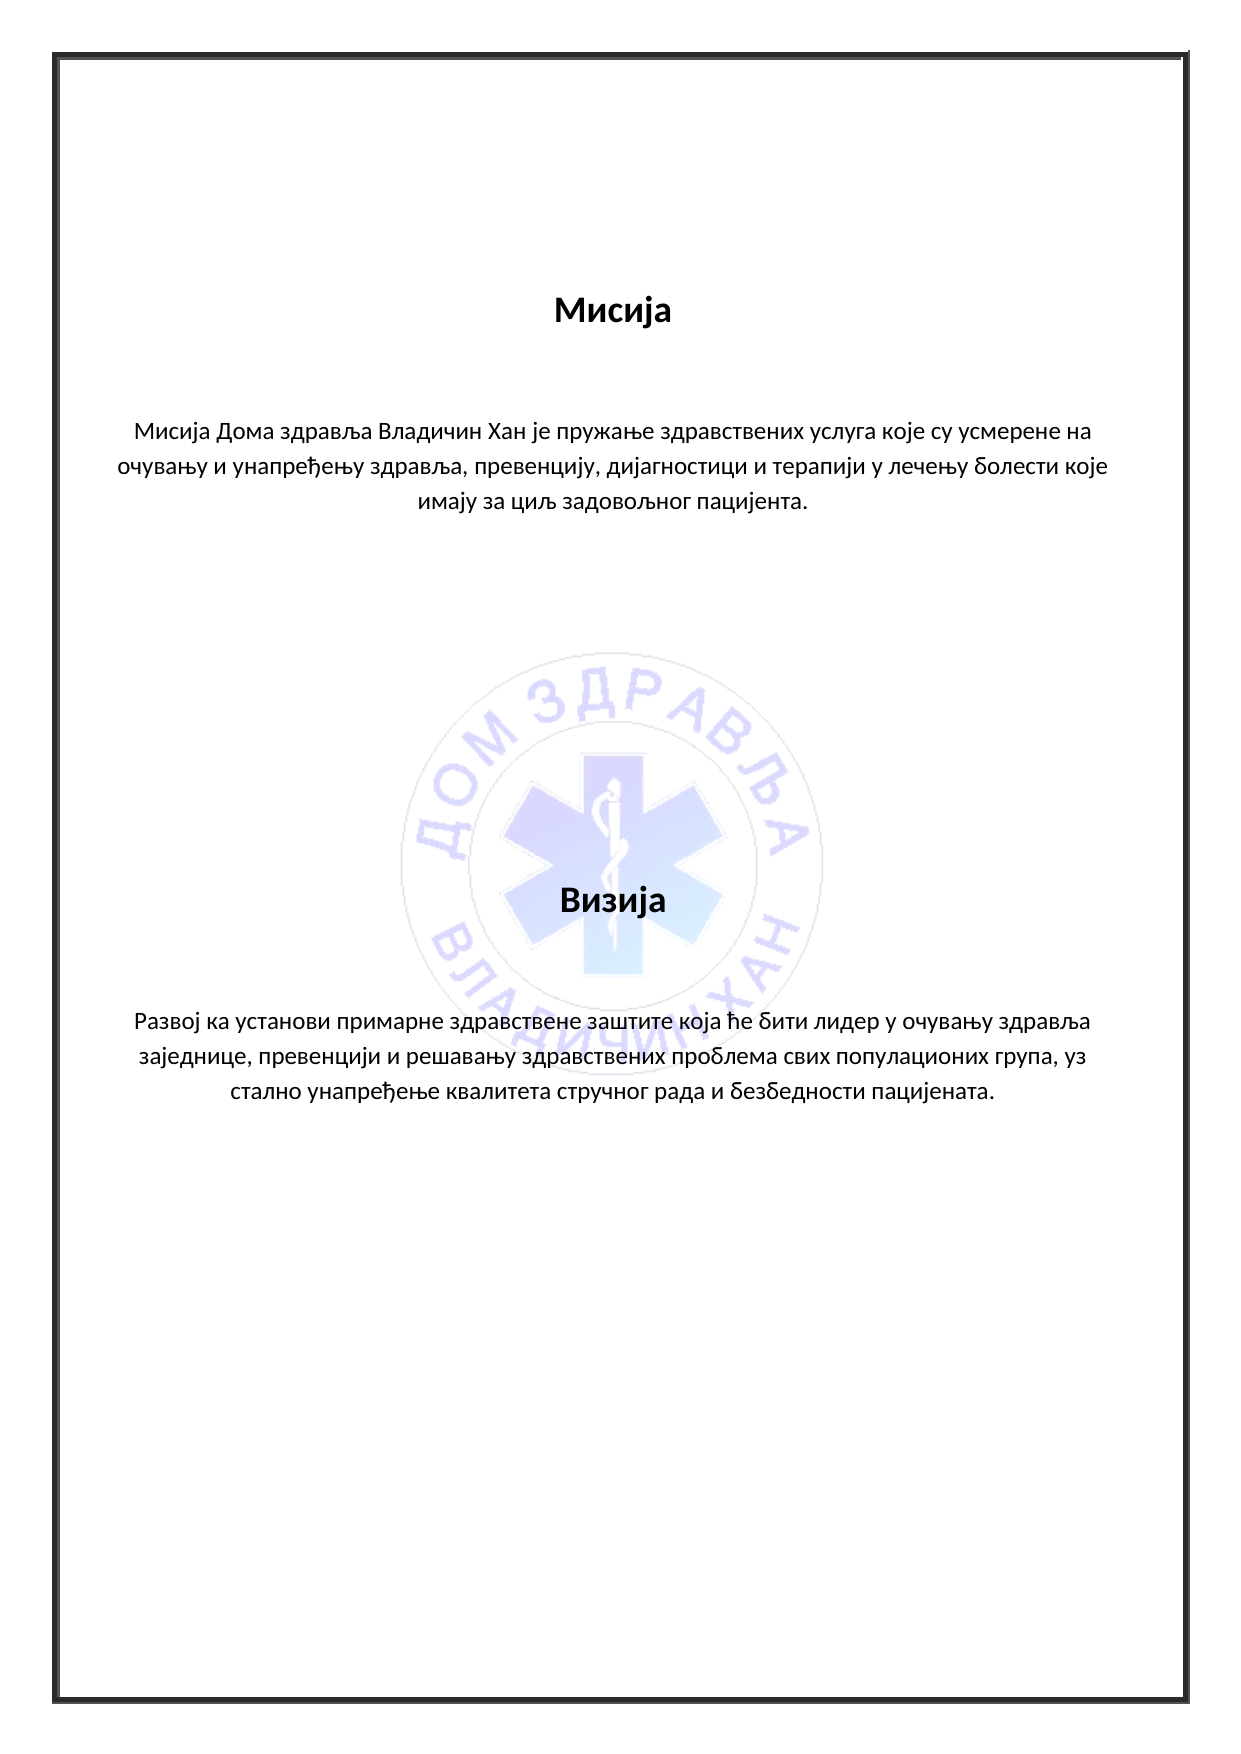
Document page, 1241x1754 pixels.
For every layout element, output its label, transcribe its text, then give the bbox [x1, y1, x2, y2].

text Мисија Дома здравља Владичин Хан је пружање здравствених услуга које су усмерене на очувању и унапређењу здравља, превенцију, дијагностици и терапији у лечењу болести које имају за циљ задовољног пацијента. [103, 415, 1122, 516]
text Развој ка установи примарне здравствене заштите која ће бити лидер у очувању здравља заједнице, превенцији и решавању здравствених проблема свих популационих група, уз стално унапређење квалитета стручног рада и безбедности пацијената. [103, 1005, 1122, 1106]
text Визија [103, 876, 1122, 922]
text Мисија [103, 286, 1122, 332]
